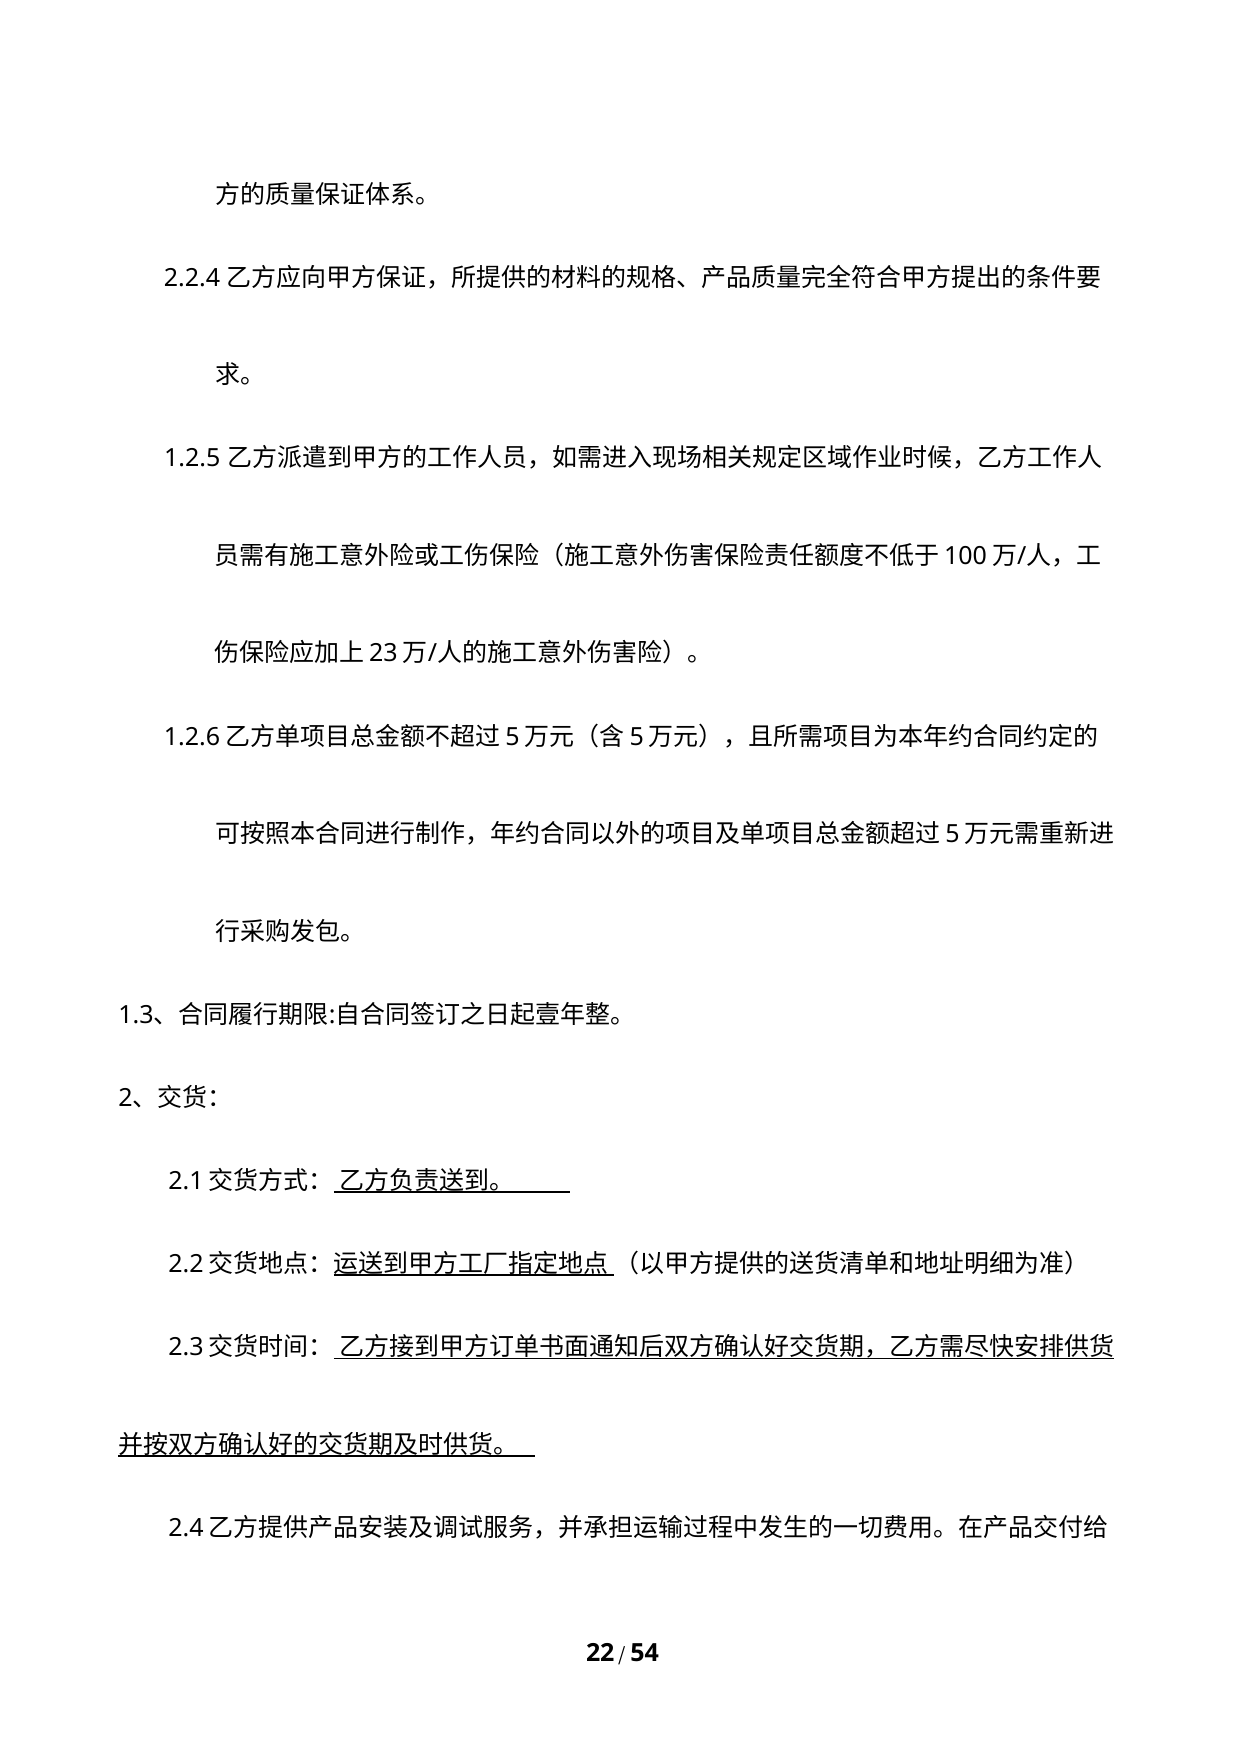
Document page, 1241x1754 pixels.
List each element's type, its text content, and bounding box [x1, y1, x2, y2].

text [118, 1493, 1122, 1558]
text 2.2.4 乙方应向甲方保证，所提供的材料的规格、产品质量完全符合甲方提出的条件要求。 [164, 243, 1122, 405]
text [164, 160, 1122, 225]
text 2.1交货方式： 乙方负责送到。 [118, 1146, 1122, 1211]
text 2.2交货地点：运送到甲方工厂指定地点 （以甲方提供的送货清单和地址明细为准） [118, 1229, 1122, 1294]
text 1.2.5 乙方派遣到甲方的工作人员，如需进入现场相关规定区域作业时候，乙方工作人员需有施工意外险或工伤保险（施工意外伤害保险责任额度不低于100万/人，工伤保险应加上23万/人的施工意外伤害险）。 [164, 423, 1122, 683]
text 2、交货： [118, 1063, 1122, 1128]
text 1.3、合同履行期限:自合同签订之日起壹年整。 [118, 980, 1122, 1045]
text 1.2.6乙方单项目总金额不超过5万元（含5万元），且所需项目为本年约合同约定的可按照本合同进行制作，年约合同以外的项目及单项目总金额超过5万元需重新进行采购发包。 [164, 702, 1122, 962]
text 2.3交货时间： 乙方接到甲方订单书面通知后双方确认好交货期，乙方需尽快安排供货并按双方确认好的交货期及时供货。 [118, 1312, 1122, 1475]
